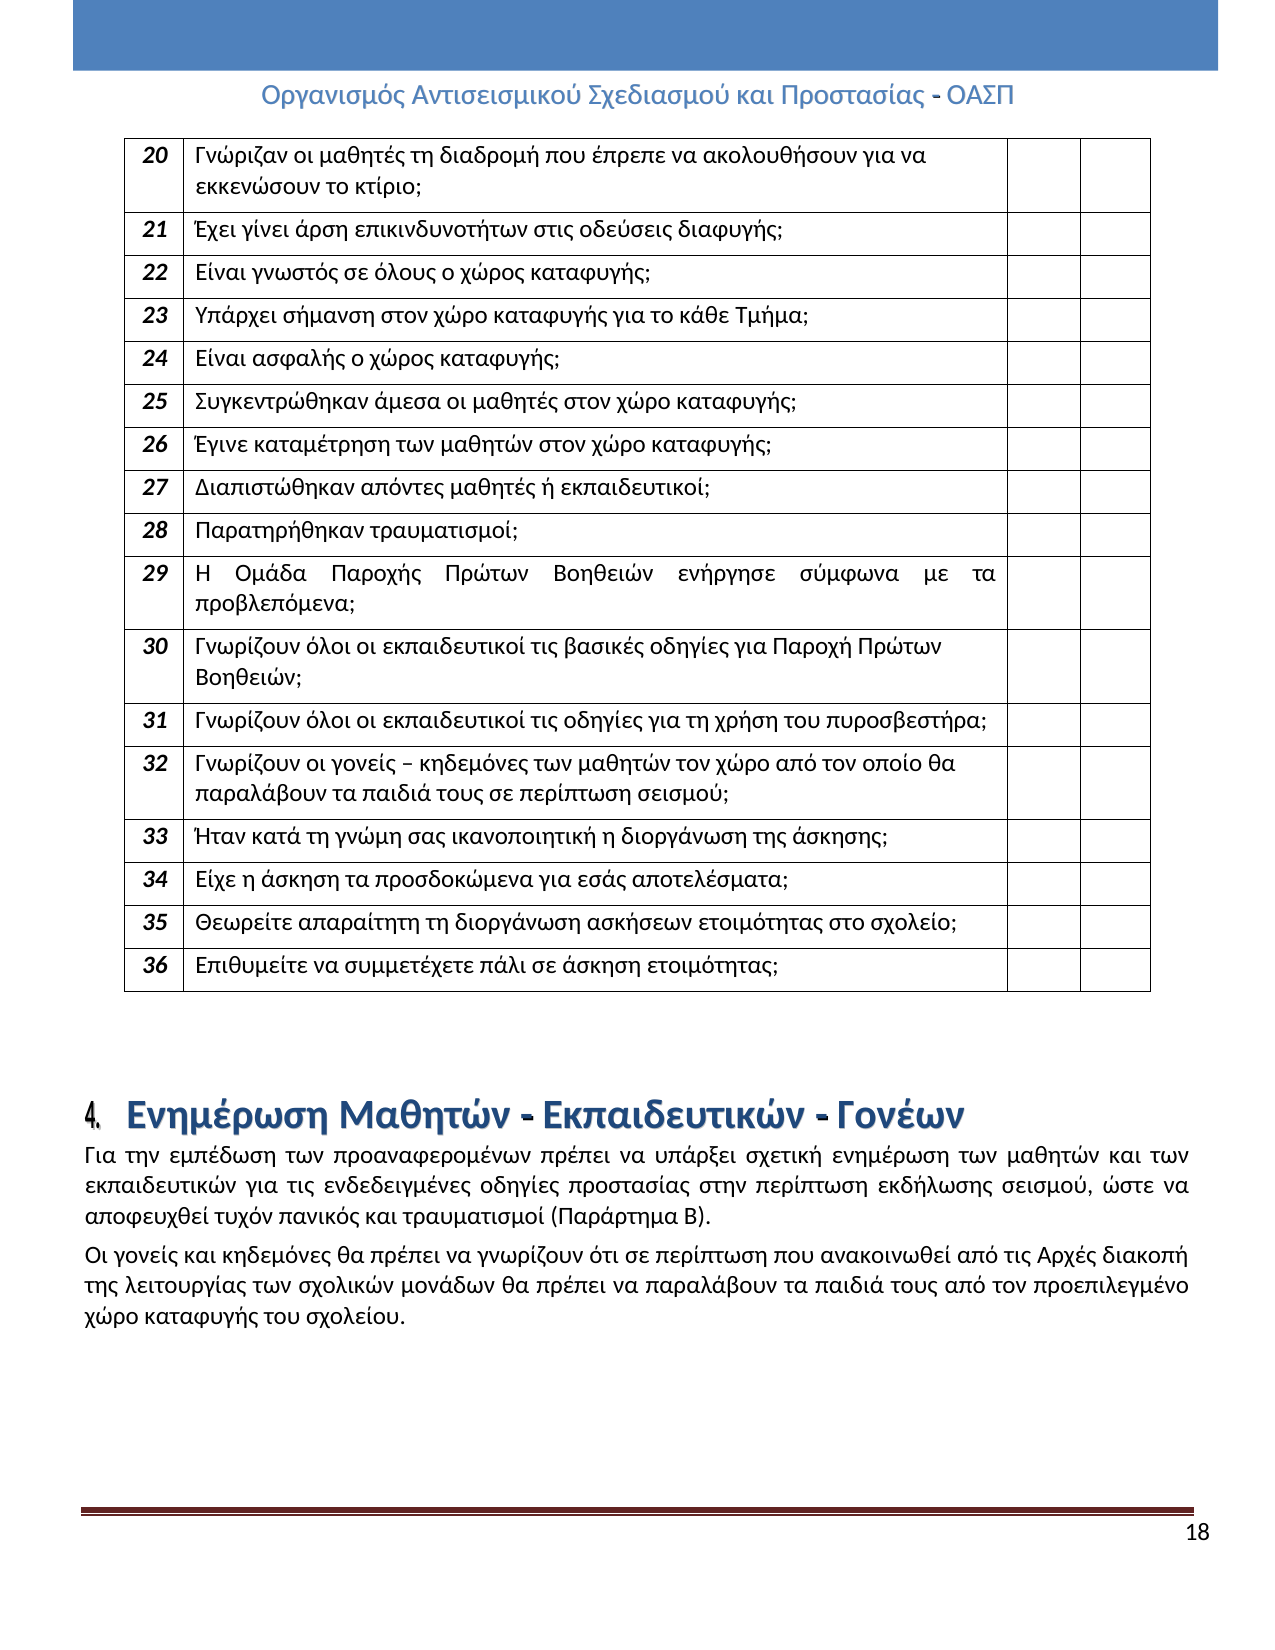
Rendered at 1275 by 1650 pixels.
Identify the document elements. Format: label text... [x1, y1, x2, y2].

table_cell Είναι γνωστός σε όλους ο χώρος καταφυγής; [184, 256, 1007, 298]
table_cell [1081, 557, 1150, 629]
table_cell 22 [125, 256, 183, 298]
table_cell [1081, 863, 1150, 905]
table_cell [1008, 557, 1080, 629]
table_cell Γνωρίζουν όλοι οι εκπαιδευτικοί τις βασικές οδηγίες για Παροχή Πρώτων Βοηθειών; [184, 630, 1007, 703]
table_cell Γνωρίζουν όλοι οι εκπαιδευτικοί τις οδηγίες για τη χρήση του πυροσβεστήρα; [184, 704, 1007, 746]
table_cell [1081, 299, 1150, 341]
table_header [1081, 139, 1150, 212]
table_cell 34 [125, 863, 183, 905]
table_header 20 [125, 139, 183, 212]
table_cell 35 [125, 906, 183, 948]
table_cell [1008, 514, 1080, 556]
table_cell 28 [125, 514, 183, 556]
table_cell [1008, 704, 1080, 746]
table_cell Παρατηρήθηκαν τραυματισμοί; [184, 514, 1007, 556]
table_cell Ήταν κατά τη γνώμη σας ικανοποιητική η διοργάνωση της άσκησης; [184, 820, 1007, 862]
table_cell Η Ομάδα Παροχής Πρώτων Βοηθειών ενήργησε σύμφωνα με τα προβλεπόμενα; [184, 557, 1007, 629]
table_header Γνώριζαν οι μαθητές τη διαδρομή που έπρεπε να ακολουθήσουν για να εκκενώσουν το κτίριο; [184, 139, 1007, 212]
table_cell [1008, 630, 1080, 703]
table_cell Διαπιστώθηκαν απόντες μαθητές ή εκπαιδευτικοί; [184, 471, 1007, 513]
table_cell [1081, 213, 1150, 255]
table_cell 21 [125, 213, 183, 255]
table_cell [1008, 428, 1080, 470]
table_cell 33 [125, 820, 183, 862]
table_cell 30 [125, 630, 183, 703]
table_cell 25 [125, 385, 183, 427]
table_cell [1081, 514, 1150, 556]
table_cell Έγινε καταμέτρηση των μαθητών στον χώρο καταφυγής; [184, 428, 1007, 470]
table_cell [1008, 747, 1080, 819]
table_cell [1008, 342, 1080, 384]
table_cell [1008, 820, 1080, 862]
table_cell [1008, 471, 1080, 513]
table_cell 26 [125, 428, 183, 470]
table_cell [1081, 949, 1150, 991]
table_cell Είχε η άσκηση τα προσδοκώμενα για εσάς αποτελέσματα; [184, 863, 1007, 905]
text Για την εμπέδωση των προαναφερομένων πρέπει να υπάρξει σχετική ενημέρωση των μαθητών και των εκπαιδευτικών για τις ενδεδειγμένες οδηγίες προστασίας στην περίπτωση εκδήλωσης σεισμού, ώστε να αποφευχθεί τυχόν πανικός και τραυματισμοί (Παράρτημα Β). [84, 1139, 1191, 1230]
table_cell [1081, 906, 1150, 948]
table_cell [1081, 471, 1150, 513]
table_cell [1008, 385, 1080, 427]
table_cell [1081, 342, 1150, 384]
table_cell [1081, 256, 1150, 298]
table_cell Γνωρίζουν οι γονείς – κηδεμόνες των μαθητών τον χώρο από τον οποίο θα παραλάβουν τα παιδιά τους σε περίπτωση σεισμού; [184, 747, 1007, 819]
table_cell [1081, 820, 1150, 862]
table_header [1008, 139, 1080, 212]
table_cell [1008, 863, 1080, 905]
table_cell Συγκεντρώθηκαν άμεσα οι μαθητές στον χώρο καταφυγής; [184, 385, 1007, 427]
table_cell [1008, 906, 1080, 948]
table_cell [1081, 747, 1150, 819]
table_cell Υπάρχει σήμανση στον χώρο καταφυγής για το κάθε Τμήμα; [184, 299, 1007, 341]
table_cell 32 [125, 747, 183, 819]
table_cell [1008, 299, 1080, 341]
table_cell [1081, 428, 1150, 470]
table_cell 36 [125, 949, 183, 991]
table_cell [1008, 949, 1080, 991]
table_cell [1008, 213, 1080, 255]
table_cell 27 [125, 471, 183, 513]
table_cell [1081, 704, 1150, 746]
table_cell 29 [125, 557, 183, 629]
table_cell Έχει γίνει άρση επικινδυνοτήτων στις οδεύσεις διαφυγής; [184, 213, 1007, 255]
text Οι γονείς και κηδεμόνες θα πρέπει να γνωρίζουν ότι σε περίπτωση που ανακοινωθεί από τις Αρχές διακοπή της λειτουργίας των σχολικών μονάδων θα πρέπει να παραλάβουν τα παιδιά τους από τον προεπιλεγμένο χώρο καταφυγής του σχολείου. [84, 1239, 1191, 1331]
table_cell [1081, 385, 1150, 427]
table_cell 23 [125, 299, 183, 341]
table_cell Επιθυμείτε να συμμετέχετε πάλι σε άσκηση ετοιμότητας; [184, 949, 1007, 991]
table_cell Θεωρείτε απαραίτητη τη διοργάνωση ασκήσεων ετοιμότητας στο σχολείο; [184, 906, 1007, 948]
table_cell 31 [125, 704, 183, 746]
subtitle Ενημέρωση Μαθητών - Εκπαιδευτικών - Γονέων [84, 1088, 1262, 1139]
table_cell [1008, 256, 1080, 298]
table_cell 24 [125, 342, 183, 384]
table_cell [1081, 630, 1150, 703]
table_cell Είναι ασφαλής ο χώρος καταφυγής; [184, 342, 1007, 384]
